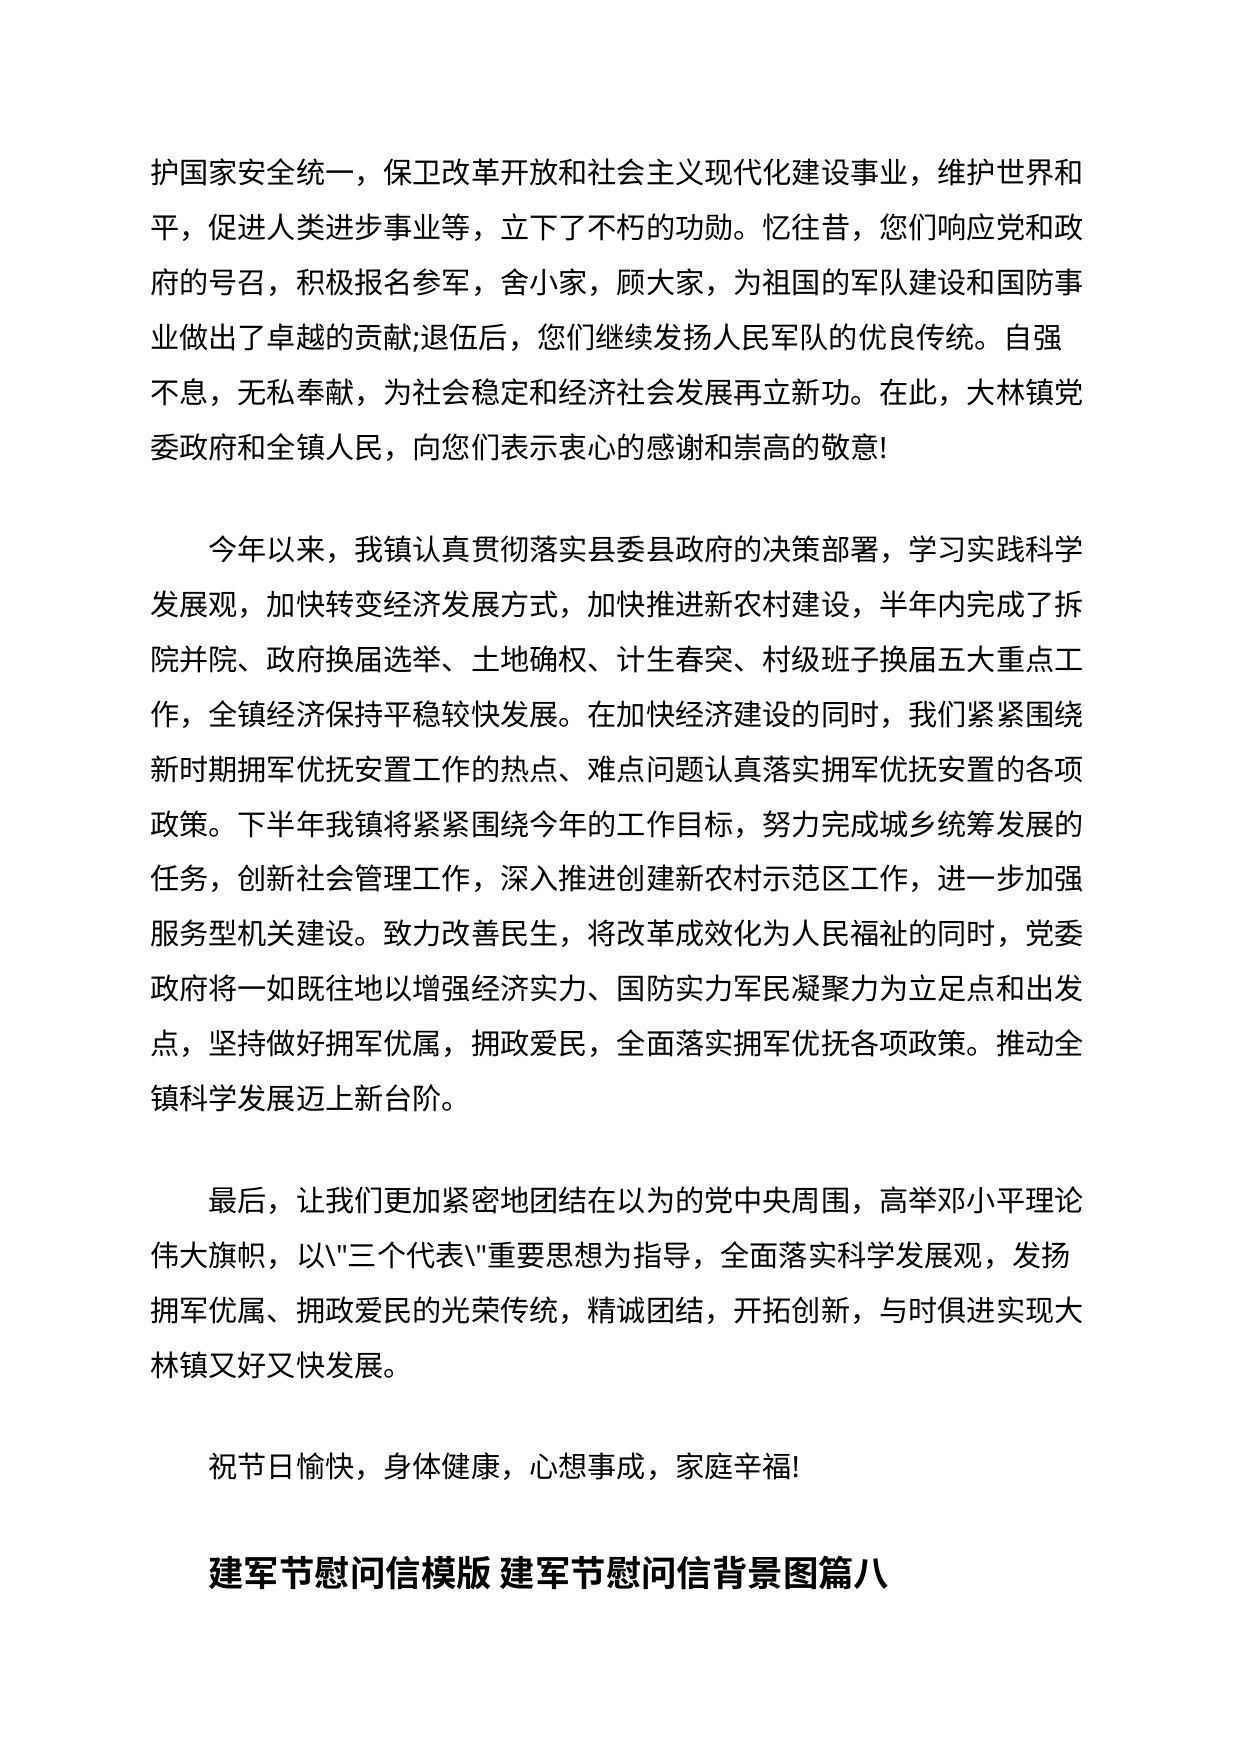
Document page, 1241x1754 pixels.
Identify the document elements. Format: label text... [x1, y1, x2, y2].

text 祝节日愉快，身体健康，心想事成，家庭辛福! [150, 1444, 1090, 1486]
text 建军节慰问信模版 建军节慰问信背景图篇八 [150, 1546, 1090, 1597]
text 今年以来，我镇认真贯彻落实县委县政府的决策部署，学习实践科学发展观，加快转变经济发展方式，加快推进新农村建设，半年内完成了拆院并院、政府换届选举、土地确权、计生春突、村级班子换届五大重点工作，全镇经济保持平稳较快发展。在加快经济建设的同时，我们紧紧围绕新时期拥军优抚安置工作的热点、难点问题认真落实拥军优抚安置的各项政策。下半年我镇将紧紧围绕今年的工作目标，努力完成城乡统筹发展的任务，创新社会管理工作，深入推进创建新农村示范区工作，进一步加强服务型机关建设。致力改善民生，将改革成效化为人民福祉的同时，党委政府将一如既往地以增强经济实力、国防实力军民凝聚力为立足点和出发点，坚持做好拥军优属，拥政爱民，全面落实拥军优抚各项政策。推动全镇科学发展迈上新台阶。 [150, 527, 1090, 1118]
text 最后，让我们更加紧密地团结在以为的党中央周围，高举邓小平理论伟大旗帜，以\"三个代表\"重要思想为指导，全面落实科学发展观，发扬拥军优属、拥政爱民的光荣传统，精诚团结，开拓创新，与时俱进实现大林镇又好又快发展。 [150, 1177, 1090, 1384]
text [150, 150, 1090, 467]
